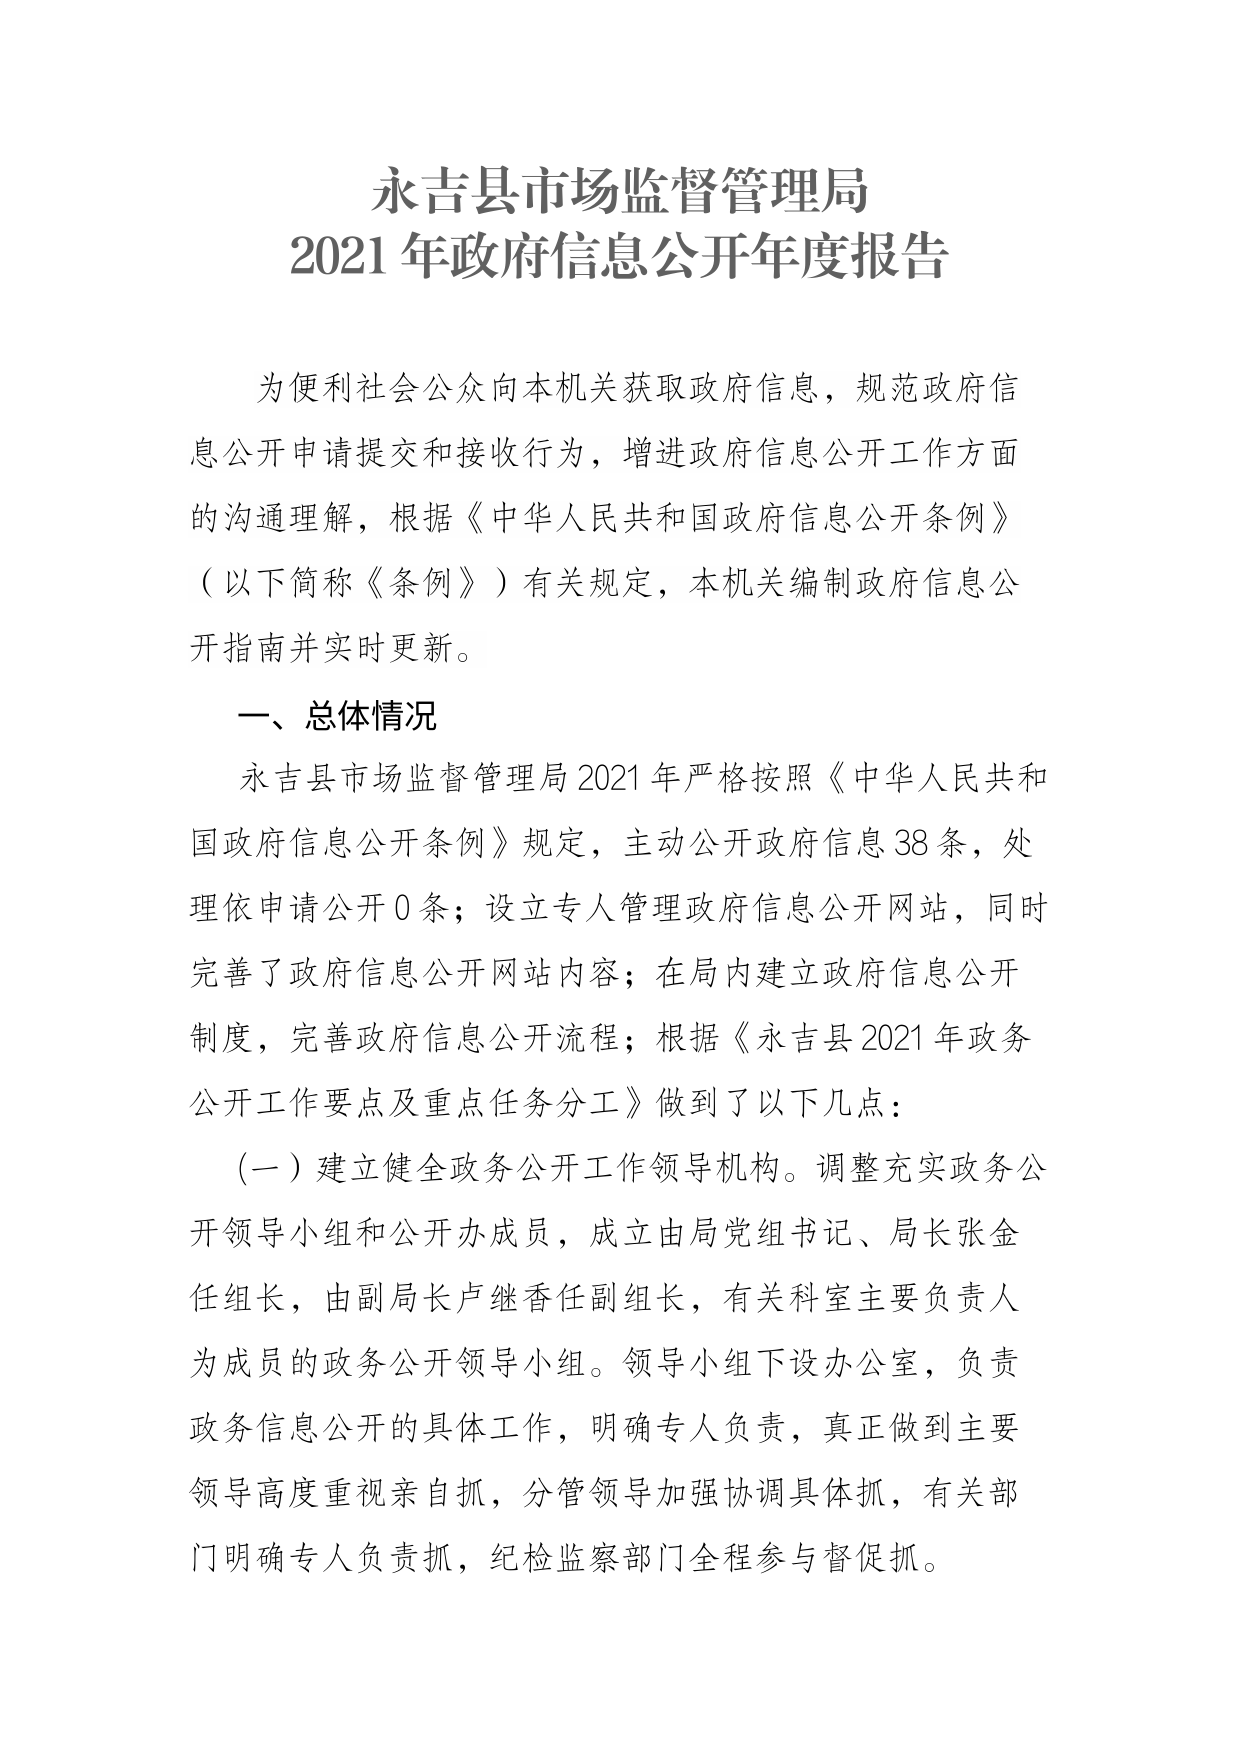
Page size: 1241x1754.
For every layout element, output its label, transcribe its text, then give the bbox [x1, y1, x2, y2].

text 一、总体情况 [187, 682, 1053, 747]
text (一）建立健全政务公开工作领导机构。调整充实政务公开领导小组和公开办成员，成立由局党组书记、局长张金任组长，由副局长卢继香任副组长，有关科室主要负责人为成员的政务公开领导小组。领导小组下设办公室，负责政务信息公开的具体工作，明确专人负责，真正做到主要领导高度重视亲自抓，分管领导加强协调具体抓，有关部门明确专人负责抓，纪检监察部门全程参与督促抓。 [187, 1137, 1053, 1592]
text 为便利社会公众向本机关获取政府信息，规范政府信息公开申请提交和接收行为，增进政府信息公开工作方面的沟通理解，根据《中华人民共和国政府信息公开条例》（以下简称《条例》）有关规定，本机关编制政府信息公开指南并实时更新。 [187, 357, 1053, 682]
text 2021年政府信息公开年度报告 [187, 227, 1053, 292]
text 永吉县市场监督管理局2021年严格按照《中华人民共和国政府信息公开条例》规定，主动公开政府信息38条，处理依申请公开0条；设立专人管理政府信息公开网站，同时完善了政府信息公开网站内容；在局内建立政府信息公开制度，完善政府信息公开流程；根据《永吉县2021年政务公开工作要点及重点任务分工》做到了以下几点： [187, 747, 1053, 1137]
text 永吉县市场监督管理局 [187, 162, 1053, 227]
